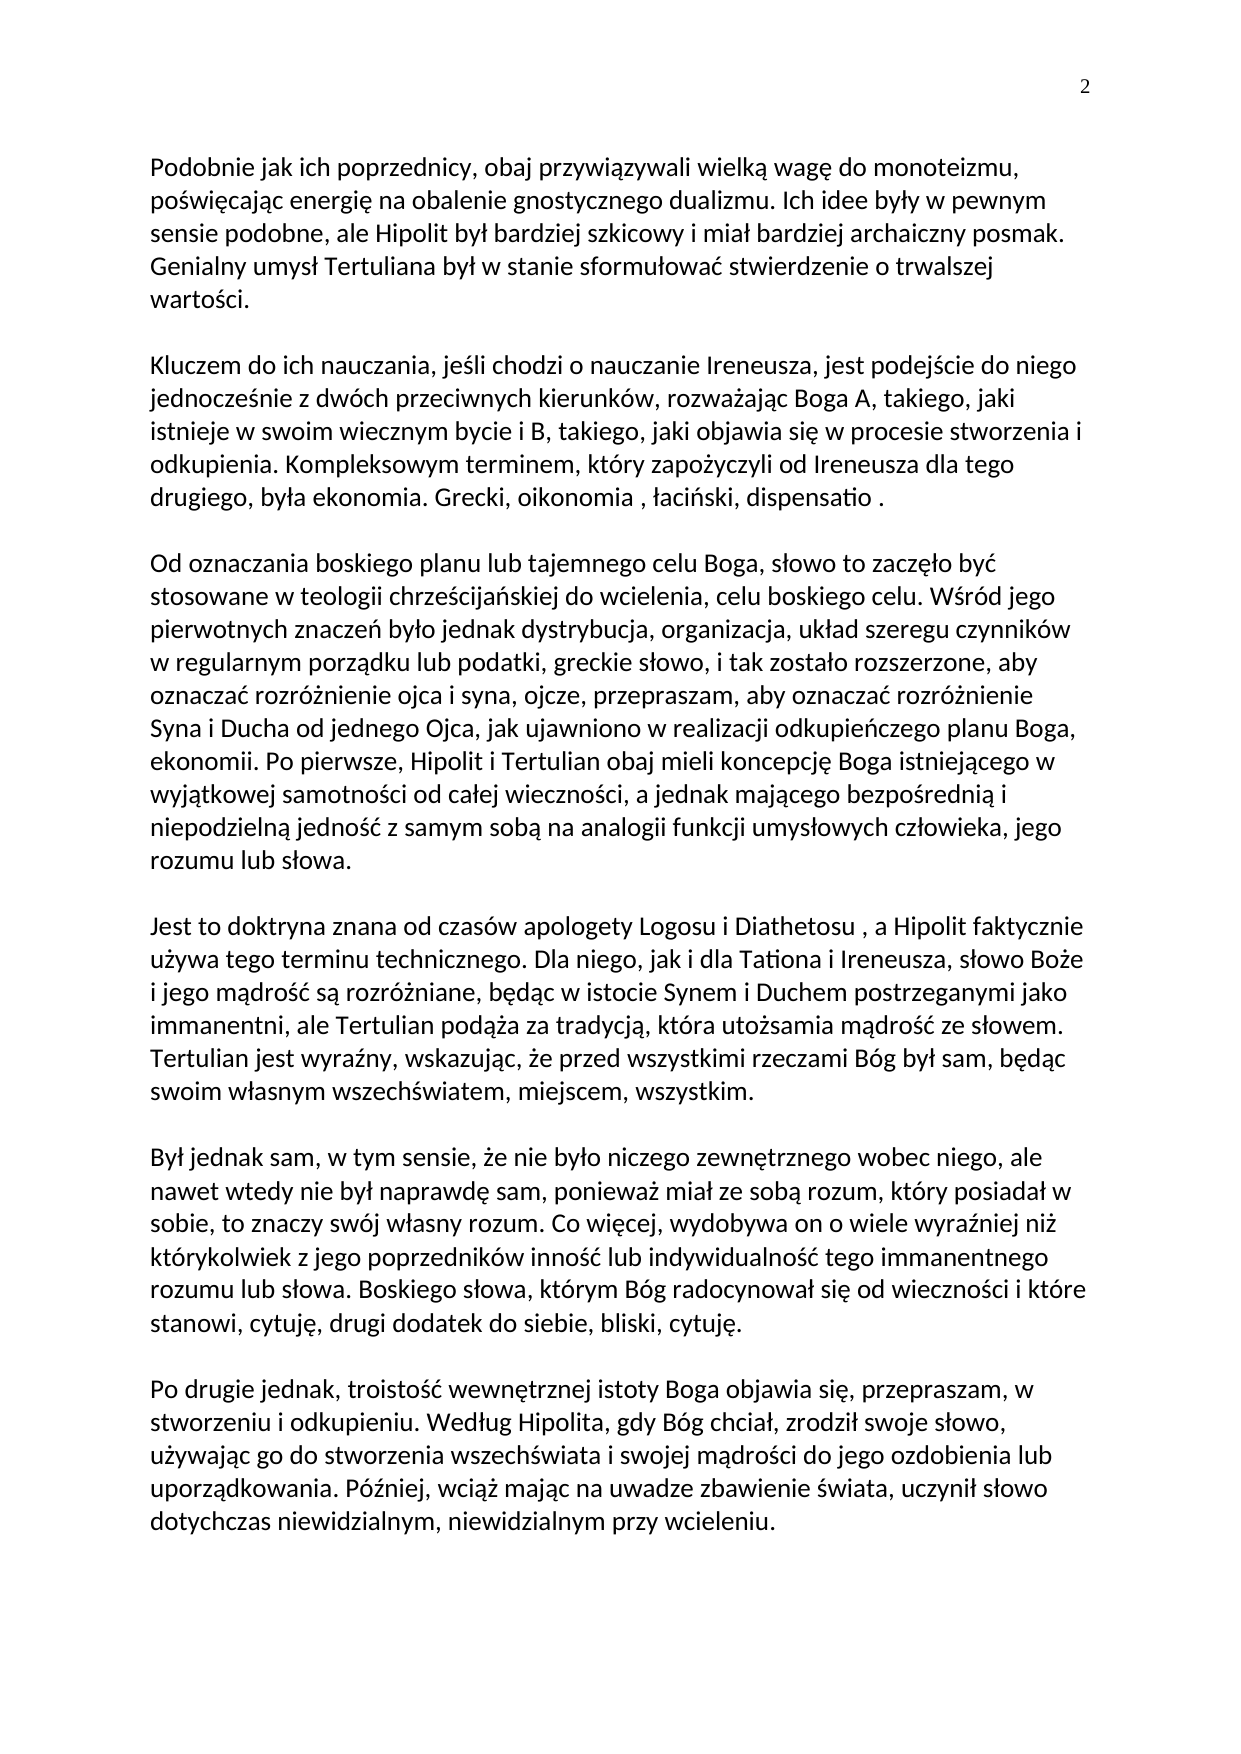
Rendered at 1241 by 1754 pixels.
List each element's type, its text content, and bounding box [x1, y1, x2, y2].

text Od oznaczania boskiego planu lub tajemnego celu Boga, słowo to zaczęło być stosowane w teologii chrześcijańskiej do wcielenia, celu boskiego celu. Wśród jego pierwotnych znaczeń było jednak dystrybucja, organizacja, układ szeregu czynników w regularnym porządku lub podatki, greckie słowo, i tak zostało rozszerzone, aby oznaczać rozróżnienie ojca i syna, ojcze, przepraszam, aby oznaczać rozróżnienie Syna i Ducha od jednego Ojca, jak ujawniono w realizacji odkupieńczego planu Boga, ekonomii. Po pierwsze, Hipolit i Tertulian obaj mieli koncepcję Boga istniejącego w wyjątkowej samotności od całej wieczności, a jednak mającego bezpośrednią i niepodzielną jedność z samym sobą na analogii funkcji umysłowych człowieka, jego rozumu lub słowa. [150, 546, 1090, 876]
text Kluczem do ich nauczania, jeśli chodzi o nauczanie Ireneusza, jest podejście do niego jednocześnie z dwóch przeciwnych kierunków, rozważając Boga A, takiego, jaki istnieje w swoim wiecznym bycie i B, takiego, jaki objawia się w procesie stworzenia i odkupienia. Kompleksowym terminem, który zapożyczyli od Ireneusza dla tego drugiego, była ekonomia. Grecki, oikonomia , łaciński, dispensatio . [150, 348, 1090, 513]
text Był jednak sam, w tym sensie, że nie było niczego zewnętrznego wobec niego, ale nawet wtedy nie był naprawdę sam, ponieważ miał ze sobą rozum, który posiadał w sobie, to znaczy swój własny rozum. Co więcej, wydobywa on o wiele wyraźniej niż którykolwiek z jego poprzedników inność lub indywidualność tego immanentnego rozumu lub słowa. Boskiego słowa, którym Bóg radocynował się od wieczności i które stanowi, cytuję, drugi dodatek do siebie, bliski, cytuję. [150, 1141, 1090, 1339]
text Jest to doktryna znana od czasów apologety Logosu i Diathetosu , a Hipolit faktycznie używa tego terminu technicznego. Dla niego, jak i dla Tationa i Ireneusza, słowo Boże i jego mądrość są rozróżniane, będąc w istocie Synem i Duchem postrzeganymi jako immanentni, ale Tertulian podąża za tradycją, która utożsamia mądrość ze słowem. Tertulian jest wyraźny, wskazując, że przed wszystkimi rzeczami Bóg był sam, będąc swoim własnym wszechświatem, miejscem, wszystkim. [150, 909, 1090, 1108]
text Po drugie jednak, troistość wewnętrznej istoty Boga objawia się, przepraszam, w stworzeniu i odkupieniu. Według Hipolita, gdy Bóg chciał, zrodził swoje słowo, używając go do stworzenia wszechświata i swojej mądrości do jego ozdobienia lub uporządkowania. Później, wciąż mając na uwadze zbawienie świata, uczynił słowo dotychczas niewidzialnym, niewidzialnym przy wcieleniu. [150, 1372, 1090, 1537]
text Podobnie jak ich poprzednicy, obaj przywiązywali wielką wagę do monoteizmu, poświęcając energię na obalenie gnostycznego dualizmu. Ich idee były w pewnym sensie podobne, ale Hipolit był bardziej szkicowy i miał bardziej archaiczny posmak. Genialny umysł Tertuliana był w stanie sformułować stwierdzenie o trwalszej wartości. [150, 150, 1090, 315]
